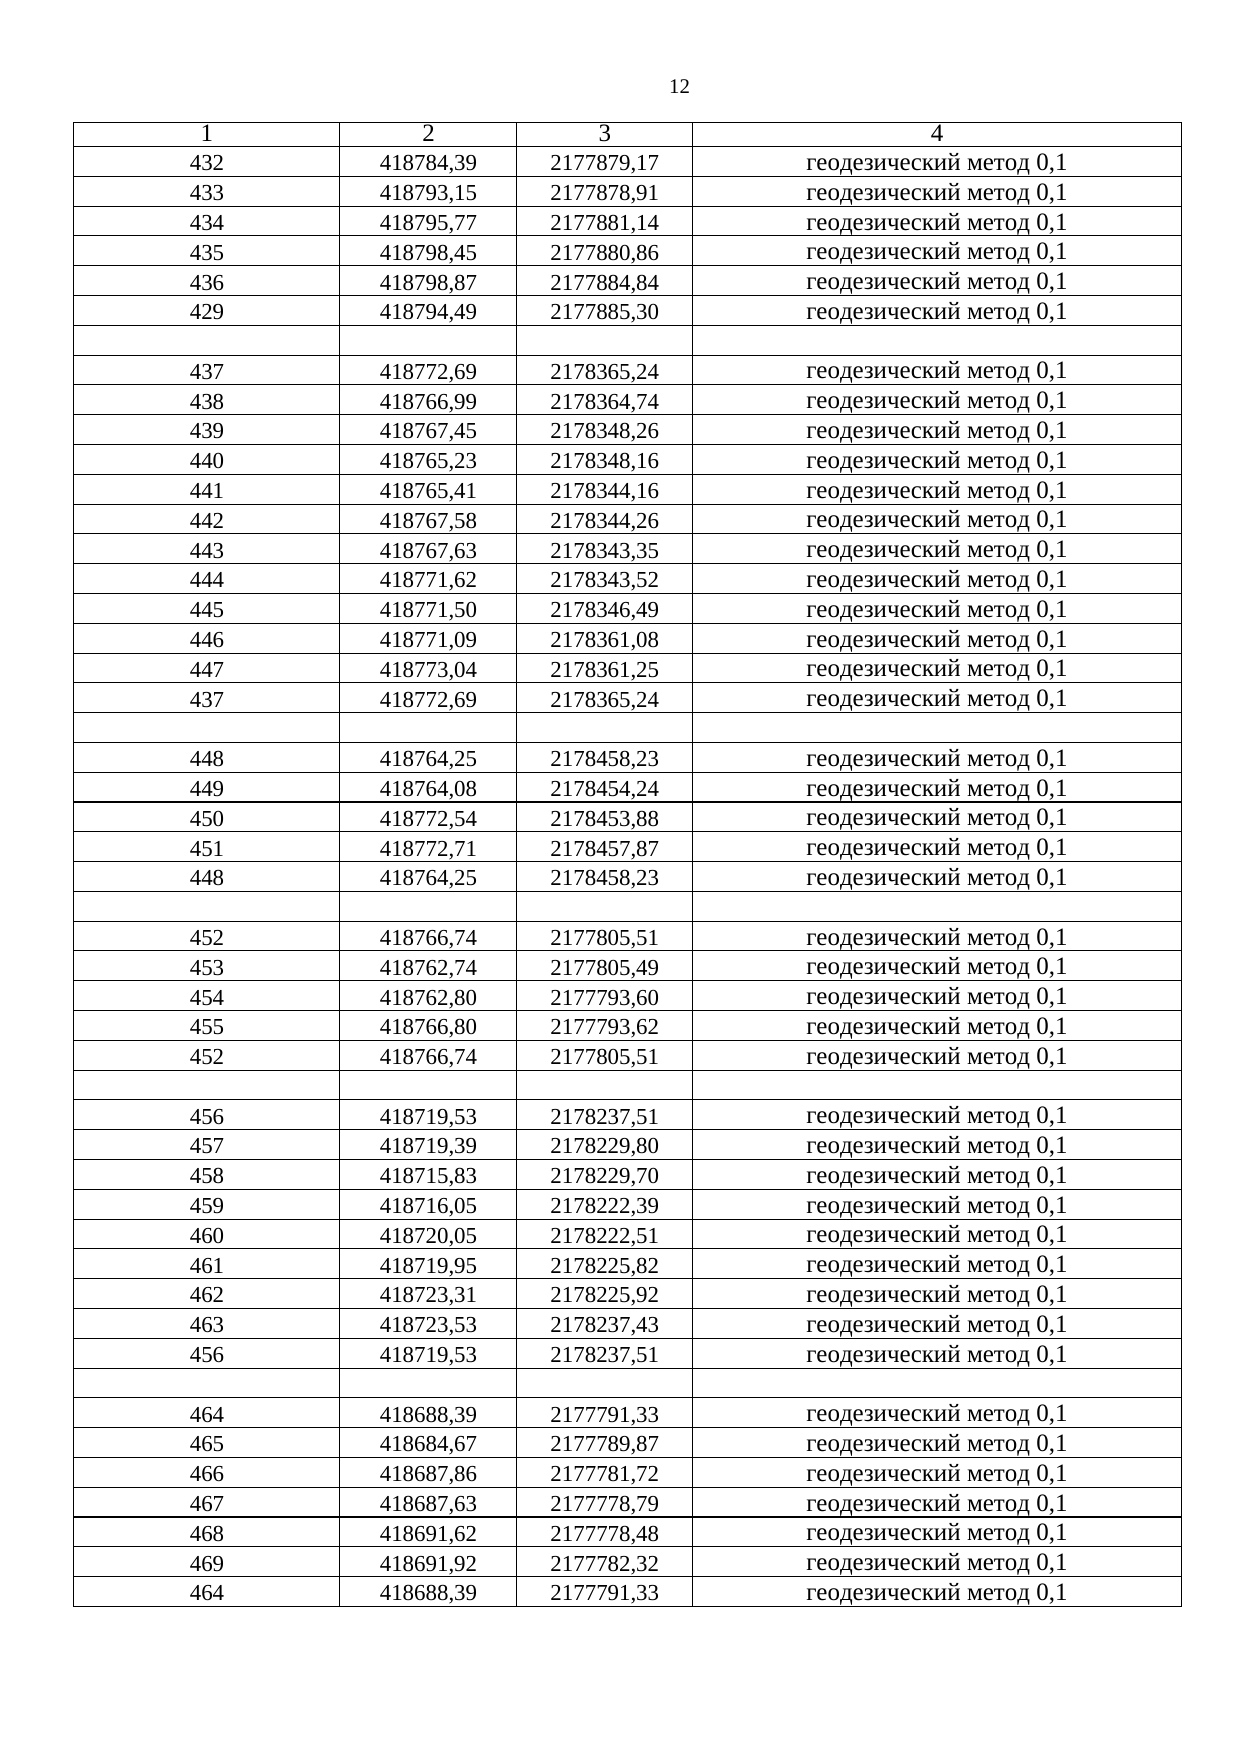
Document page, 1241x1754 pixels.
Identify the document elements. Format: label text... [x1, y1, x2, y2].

table_cell 418764,25 [340, 743, 516, 772]
table_cell 2177881,14 [517, 207, 692, 235]
table_cell 2177805,51 [517, 922, 692, 950]
table_cell 418691,92 [340, 1547, 516, 1576]
table_cell геодезический метод 0,1 [693, 1488, 1181, 1516]
table_cell 2177879,17 [517, 147, 692, 176]
table_cell геодезический метод 0,1 [693, 1011, 1181, 1040]
table_cell 459 [74, 1190, 339, 1218]
table_cell 2177778,48 [517, 1518, 692, 1546]
table_cell [74, 326, 339, 354]
table_cell геодезический метод 0,1 [693, 236, 1181, 265]
table_cell 418764,08 [340, 773, 516, 801]
table_cell 464 [74, 1577, 339, 1606]
table_cell 464 [74, 1398, 339, 1427]
table_cell 418798,87 [340, 266, 516, 295]
table_cell [340, 713, 516, 742]
table_cell геодезический метод 0,1 [693, 1428, 1181, 1457]
table_cell 2178225,82 [517, 1249, 692, 1278]
table_cell 449 [74, 773, 339, 801]
table_cell 2177878,91 [517, 177, 692, 206]
table_cell [74, 1071, 339, 1099]
table_cell геодезический метод 0,1 [693, 862, 1181, 891]
table_cell 432 [74, 147, 339, 176]
table_cell 2178364,74 [517, 385, 692, 414]
table_cell 2177791,33 [517, 1398, 692, 1427]
table_cell геодезический метод 0,1 [693, 803, 1181, 831]
table_cell геодезический метод 0,1 [693, 1309, 1181, 1338]
table_cell [693, 1071, 1181, 1099]
table_cell 443 [74, 534, 339, 563]
table_cell 456 [74, 1339, 339, 1367]
table_cell 445 [74, 594, 339, 623]
table_cell 2178344,26 [517, 505, 692, 533]
table_cell геодезический метод 0,1 [693, 1249, 1181, 1278]
table_cell 2177793,62 [517, 1011, 692, 1040]
table_cell [693, 1369, 1181, 1397]
table_cell геодезический метод 0,1 [693, 1458, 1181, 1487]
table_cell геодезический метод 0,1 [693, 415, 1181, 444]
table_cell 2177778,79 [517, 1488, 692, 1516]
table_cell геодезический метод 0,1 [693, 1130, 1181, 1159]
table_cell 2178344,16 [517, 475, 692, 503]
table_cell 418798,45 [340, 236, 516, 265]
table_cell 2178343,35 [517, 534, 692, 563]
table_cell геодезический метод 0,1 [693, 296, 1181, 325]
table_cell 433 [74, 177, 339, 206]
table_cell 418684,67 [340, 1428, 516, 1457]
table_cell 2177885,30 [517, 296, 692, 325]
table_cell 418723,31 [340, 1279, 516, 1308]
table_cell геодезический метод 0,1 [693, 773, 1181, 801]
table_cell 2178237,43 [517, 1309, 692, 1338]
table_cell 418784,39 [340, 147, 516, 176]
table_cell геодезический метод 0,1 [693, 1041, 1181, 1069]
table_header 4 [693, 123, 1181, 146]
table_cell 458 [74, 1160, 339, 1189]
table_cell 2178458,23 [517, 862, 692, 891]
table_cell 444 [74, 564, 339, 593]
table_cell 450 [74, 803, 339, 831]
table_cell [74, 1369, 339, 1397]
table_cell 418767,45 [340, 415, 516, 444]
table_cell 446 [74, 624, 339, 652]
table_cell 418771,62 [340, 564, 516, 593]
table_cell 2178457,87 [517, 832, 692, 861]
table_cell 2177884,84 [517, 266, 692, 295]
table_cell 440 [74, 445, 339, 474]
table_cell 2178343,52 [517, 564, 692, 593]
table_cell геодезический метод 0,1 [693, 207, 1181, 235]
table_cell [517, 1071, 692, 1099]
table_cell 2177805,51 [517, 1041, 692, 1069]
table_cell 429 [74, 296, 339, 325]
table_cell 469 [74, 1547, 339, 1576]
table_cell [74, 713, 339, 742]
table_cell 418687,63 [340, 1488, 516, 1516]
table_cell 418688,39 [340, 1577, 516, 1606]
table_cell 418794,49 [340, 296, 516, 325]
table_cell 451 [74, 832, 339, 861]
table_cell 453 [74, 951, 339, 980]
table_cell 436 [74, 266, 339, 295]
table_cell [517, 892, 692, 921]
table_cell 454 [74, 981, 339, 1010]
table_cell 2178222,51 [517, 1220, 692, 1248]
table_cell 437 [74, 356, 339, 384]
table_cell 418772,54 [340, 803, 516, 831]
table_header 2 [340, 123, 516, 146]
table_cell [693, 326, 1181, 354]
table_cell 441 [74, 475, 339, 503]
table_cell 2177791,33 [517, 1577, 692, 1606]
table_cell 418765,41 [340, 475, 516, 503]
table_cell 2178458,23 [517, 743, 692, 772]
table_cell 2178346,49 [517, 594, 692, 623]
table_cell 418762,80 [340, 981, 516, 1010]
table_cell 438 [74, 385, 339, 414]
table_cell 437 [74, 683, 339, 712]
table_cell 2177793,60 [517, 981, 692, 1010]
table_cell 418723,53 [340, 1309, 516, 1338]
table_cell [340, 1071, 516, 1099]
table_cell 418793,15 [340, 177, 516, 206]
table_cell 448 [74, 862, 339, 891]
table_cell 2178453,88 [517, 803, 692, 831]
table_cell геодезический метод 0,1 [693, 564, 1181, 593]
table_cell [340, 326, 516, 354]
table_cell геодезический метод 0,1 [693, 266, 1181, 295]
table_cell геодезический метод 0,1 [693, 1100, 1181, 1129]
table_cell геодезический метод 0,1 [693, 1547, 1181, 1576]
table_cell 418765,23 [340, 445, 516, 474]
table_cell 466 [74, 1458, 339, 1487]
table_cell геодезический метод 0,1 [693, 1160, 1181, 1189]
table_cell геодезический метод 0,1 [693, 951, 1181, 980]
table_cell 2178365,24 [517, 683, 692, 712]
table_cell 418795,77 [340, 207, 516, 235]
table_cell геодезический метод 0,1 [693, 1398, 1181, 1427]
table_cell 465 [74, 1428, 339, 1457]
table_cell 442 [74, 505, 339, 533]
table_cell 418771,09 [340, 624, 516, 652]
table_cell геодезический метод 0,1 [693, 385, 1181, 414]
table_cell геодезический метод 0,1 [693, 832, 1181, 861]
table_cell геодезический метод 0,1 [693, 475, 1181, 503]
table_cell 2177782,32 [517, 1547, 692, 1576]
table_cell 418766,99 [340, 385, 516, 414]
table_cell 462 [74, 1279, 339, 1308]
table_cell 418687,86 [340, 1458, 516, 1487]
table_cell геодезический метод 0,1 [693, 147, 1181, 176]
table_cell 418771,50 [340, 594, 516, 623]
table_cell 2177781,72 [517, 1458, 692, 1487]
table_cell 418715,83 [340, 1160, 516, 1189]
table_cell 2178348,26 [517, 415, 692, 444]
table_cell 2178454,24 [517, 773, 692, 801]
table_cell 418772,71 [340, 832, 516, 861]
table_cell 418764,25 [340, 862, 516, 891]
table_cell [340, 892, 516, 921]
table_cell 418766,74 [340, 1041, 516, 1069]
table_cell 2178225,92 [517, 1279, 692, 1308]
table_cell [693, 892, 1181, 921]
table_cell геодезический метод 0,1 [693, 534, 1181, 563]
table_cell 418688,39 [340, 1398, 516, 1427]
table_cell [517, 326, 692, 354]
table_cell 439 [74, 415, 339, 444]
table_cell геодезический метод 0,1 [693, 1190, 1181, 1218]
table_cell геодезический метод 0,1 [693, 505, 1181, 533]
table_cell геодезический метод 0,1 [693, 594, 1181, 623]
table_cell 2177880,86 [517, 236, 692, 265]
table_cell 418719,95 [340, 1249, 516, 1278]
table_cell 2178237,51 [517, 1100, 692, 1129]
table_cell 418766,80 [340, 1011, 516, 1040]
table_cell геодезический метод 0,1 [693, 624, 1181, 652]
table_cell 452 [74, 922, 339, 950]
table_cell геодезический метод 0,1 [693, 743, 1181, 772]
table_cell [517, 713, 692, 742]
table_header 1 [74, 123, 339, 146]
table_cell 2178361,25 [517, 654, 692, 682]
table_cell 467 [74, 1488, 339, 1516]
table_cell 2178222,39 [517, 1190, 692, 1218]
table_cell 418773,04 [340, 654, 516, 682]
table_cell 463 [74, 1309, 339, 1338]
table_cell 2178237,51 [517, 1339, 692, 1367]
table_cell 434 [74, 207, 339, 235]
table_cell 448 [74, 743, 339, 772]
table_cell 2178348,16 [517, 445, 692, 474]
table_cell 461 [74, 1249, 339, 1278]
table_cell геодезический метод 0,1 [693, 922, 1181, 950]
table_cell [693, 713, 1181, 742]
table_cell геодезический метод 0,1 [693, 356, 1181, 384]
table_cell 418767,63 [340, 534, 516, 563]
table_cell 2178365,24 [517, 356, 692, 384]
table_cell 418719,53 [340, 1100, 516, 1129]
table_cell 2177805,49 [517, 951, 692, 980]
table_cell [74, 892, 339, 921]
table_cell [517, 1369, 692, 1397]
table_cell [340, 1369, 516, 1397]
table_cell 468 [74, 1518, 339, 1546]
table_cell 418719,53 [340, 1339, 516, 1367]
table_cell геодезический метод 0,1 [693, 654, 1181, 682]
table_cell 2177789,87 [517, 1428, 692, 1457]
table_cell 455 [74, 1011, 339, 1040]
table_cell 418772,69 [340, 683, 516, 712]
table_cell 452 [74, 1041, 339, 1069]
table_cell 460 [74, 1220, 339, 1248]
table_cell 2178229,70 [517, 1160, 692, 1189]
table_cell 418716,05 [340, 1190, 516, 1218]
table_cell геодезический метод 0,1 [693, 1220, 1181, 1248]
table_cell геодезический метод 0,1 [693, 445, 1181, 474]
table_cell 418719,39 [340, 1130, 516, 1159]
table_cell 418772,69 [340, 356, 516, 384]
table_cell геодезический метод 0,1 [693, 1577, 1181, 1606]
table_cell 2178361,08 [517, 624, 692, 652]
table_cell 457 [74, 1130, 339, 1159]
table_header 3 [517, 123, 692, 146]
table_cell 2178229,80 [517, 1130, 692, 1159]
table_cell 435 [74, 236, 339, 265]
table_cell геодезический метод 0,1 [693, 1279, 1181, 1308]
table_cell геодезический метод 0,1 [693, 1518, 1181, 1546]
table_cell геодезический метод 0,1 [693, 177, 1181, 206]
table_cell геодезический метод 0,1 [693, 1339, 1181, 1367]
table_cell 418766,74 [340, 922, 516, 950]
table_cell 418767,58 [340, 505, 516, 533]
table_cell 418691,62 [340, 1518, 516, 1546]
table_cell 447 [74, 654, 339, 682]
table_cell геодезический метод 0,1 [693, 981, 1181, 1010]
table_cell 418720,05 [340, 1220, 516, 1248]
table_cell 418762,74 [340, 951, 516, 980]
table_cell 456 [74, 1100, 339, 1129]
table_cell геодезический метод 0,1 [693, 683, 1181, 712]
